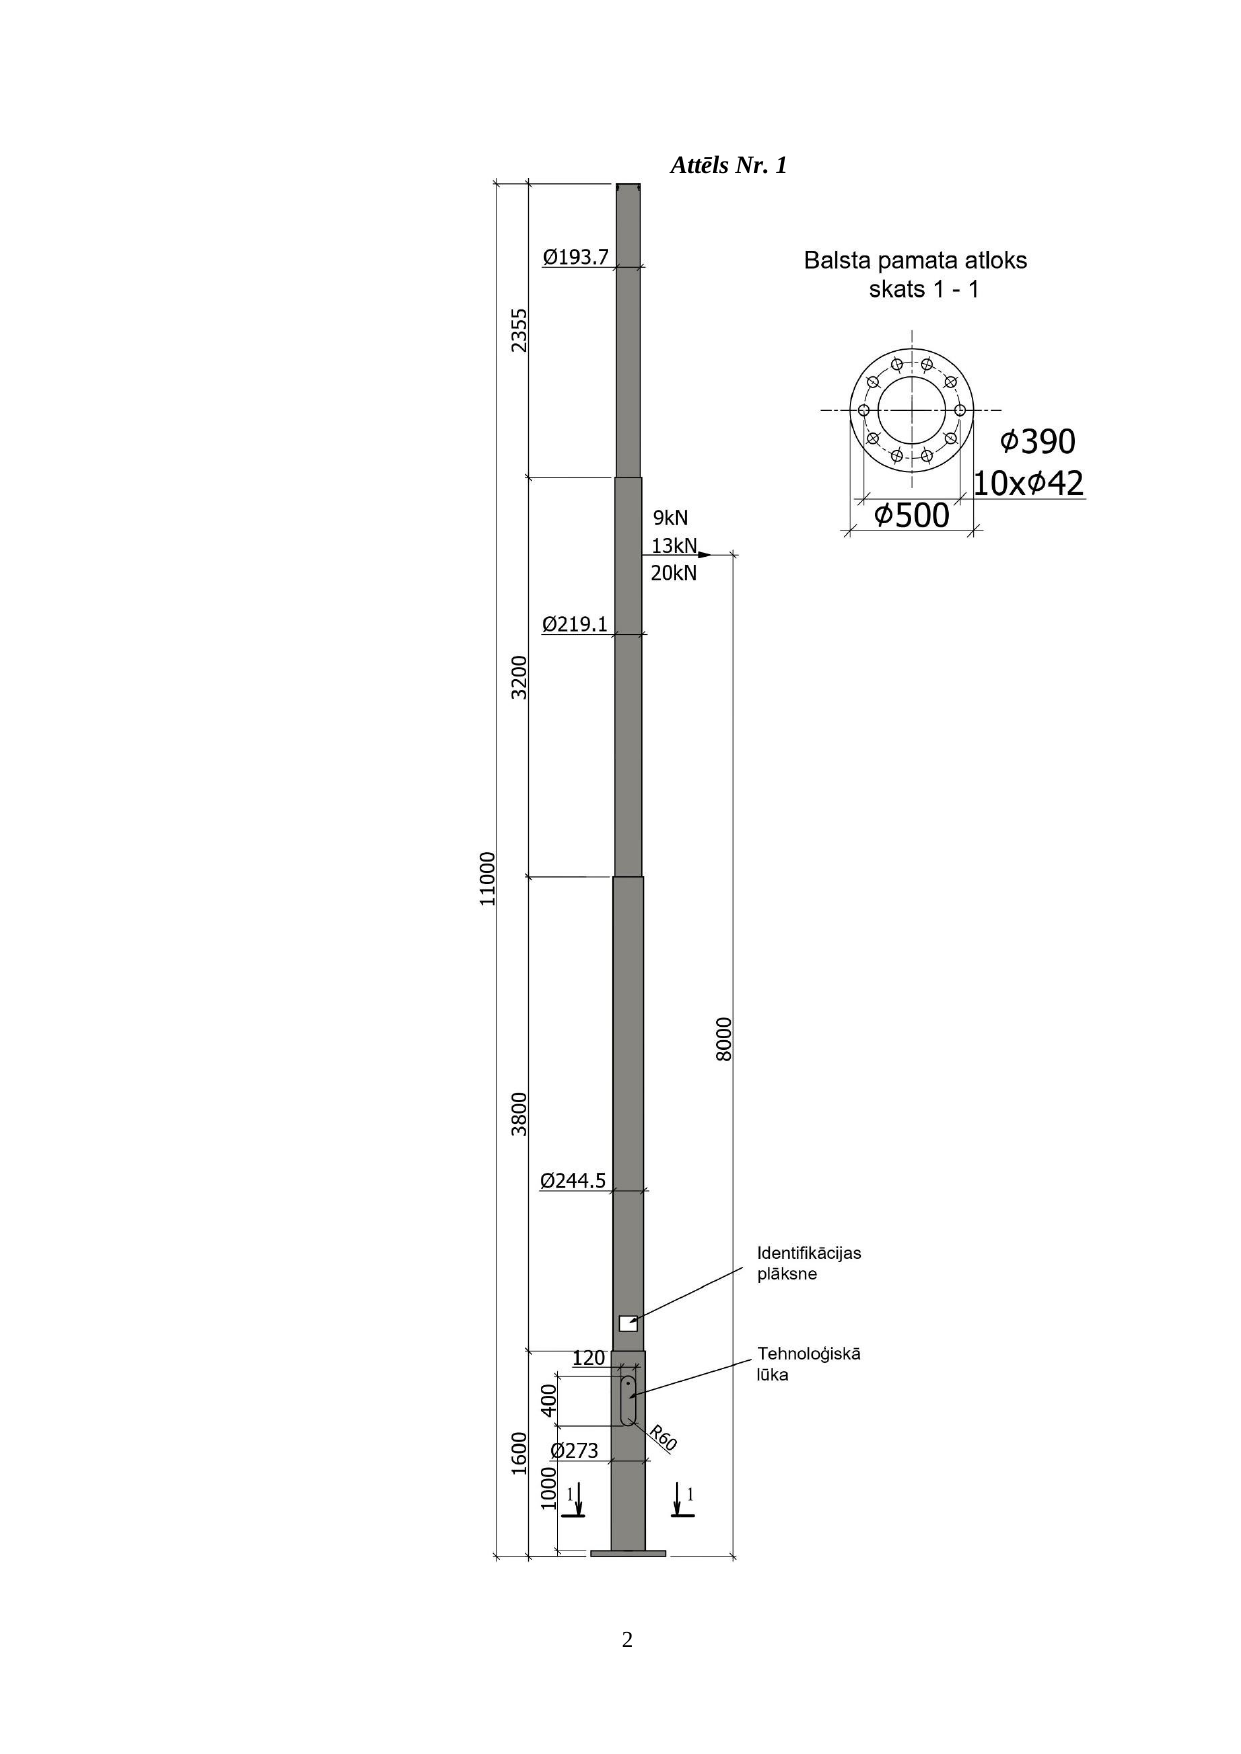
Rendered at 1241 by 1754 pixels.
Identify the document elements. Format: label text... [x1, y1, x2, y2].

picture [476, 178, 1090, 1563]
subtitle Attēls Nr. 1 [336, 150, 1125, 179]
